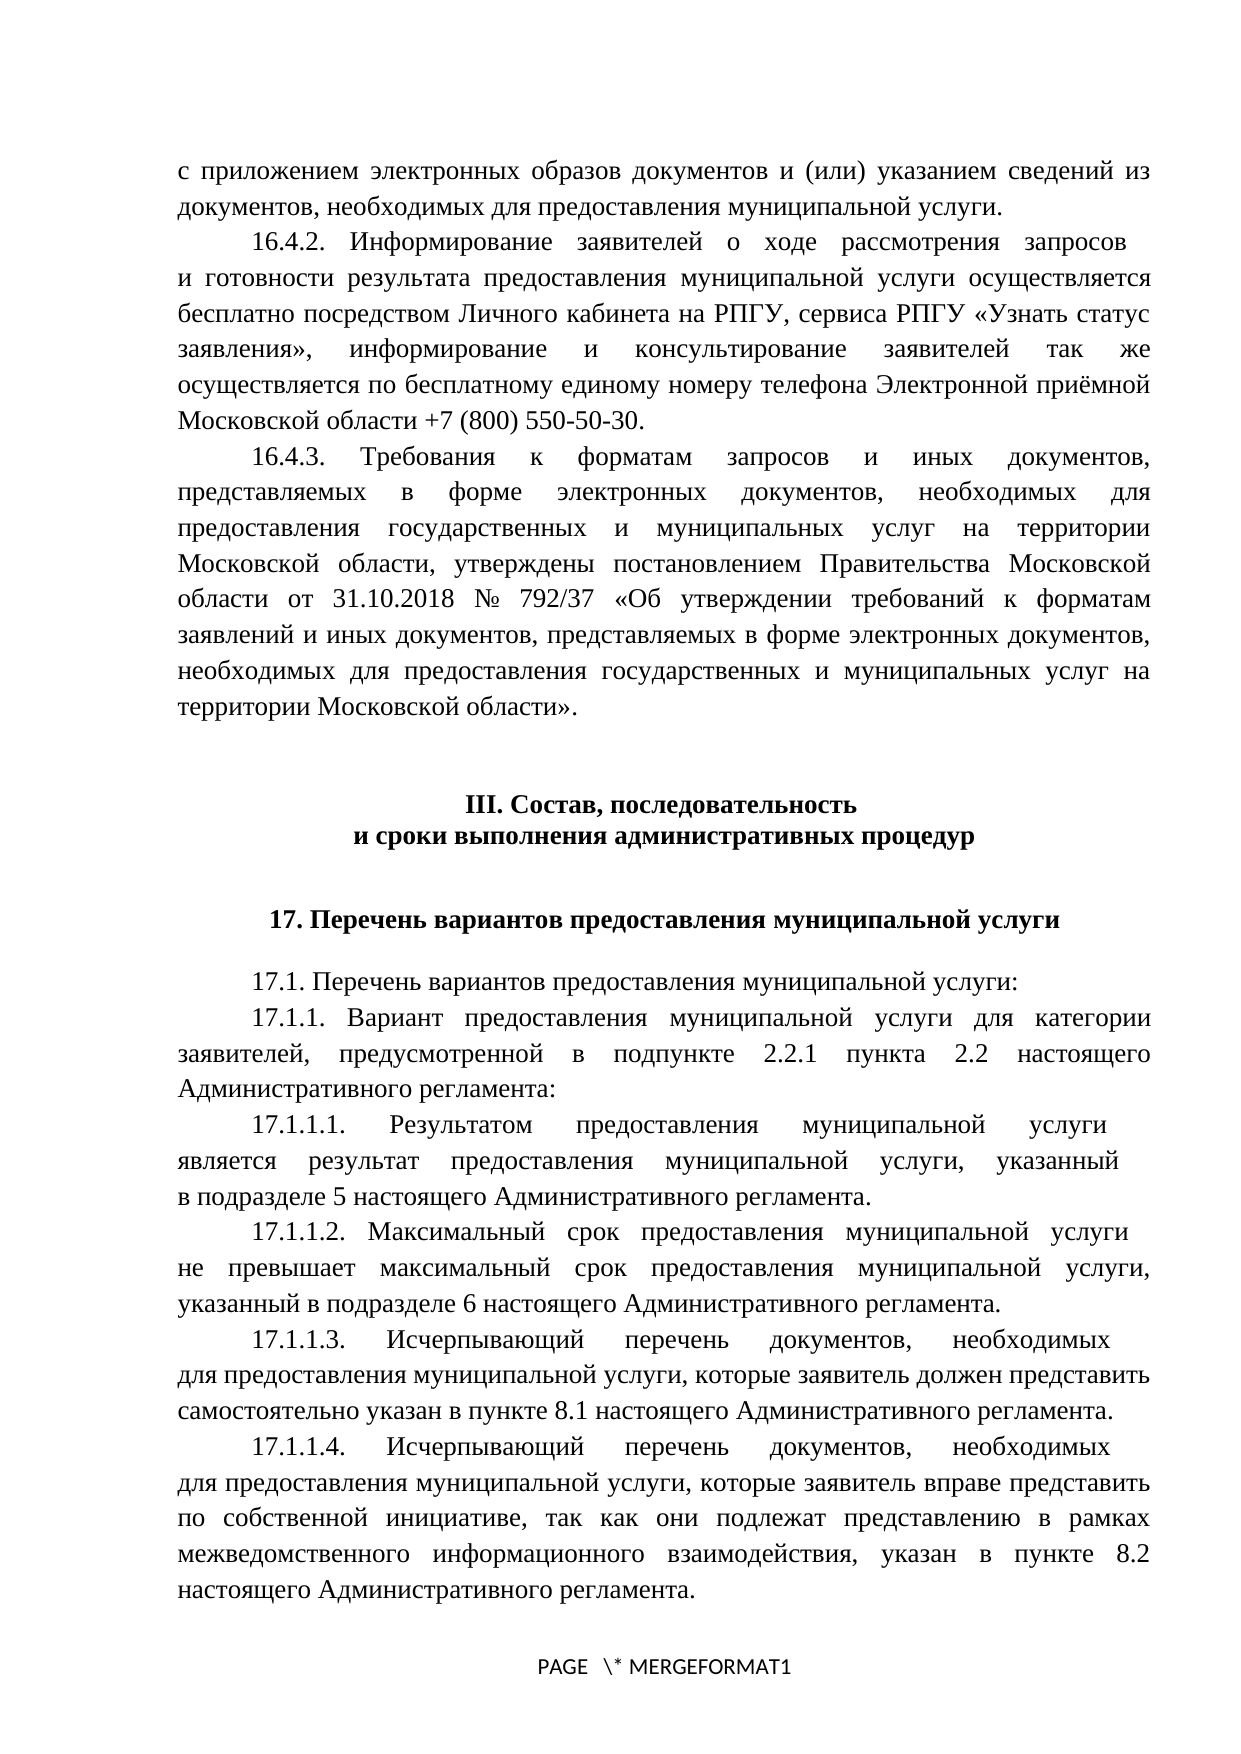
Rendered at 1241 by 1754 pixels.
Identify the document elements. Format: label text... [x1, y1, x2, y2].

text 17.1.1.4. Исчерпывающий перечень документов, необходимых для предоставления муниципальной услуги, которые заявитель вправе представить по собственной инициативе, так как они подлежат представлению в рамках межведомственного информационного взаимодействия, указан в пункте 8.2 настоящего Административного регламента. [177, 1430, 1152, 1604]
text 17.1.1.2. Максимальный срок предоставления муниципальной услуги не превышает максимальный срок предоставления муниципальной услуги, указанный в подразделе 6 настоящего Административного регламента. [177, 1216, 1152, 1318]
text 17.1. Перечень вариантов предоставления муниципальной услуги: [177, 965, 1152, 997]
text 17.1.1.1. Результатом предоставления муниципальной услуги является результат предоставления муниципальной услуги, указанный в подразделе 5 настоящего Административного регламента. [177, 1108, 1152, 1211]
subtitle 17. Перечень вариантов предоставления муниципальной услуги [177, 903, 1152, 934]
text 17.1.1.3. Исчерпывающий перечень документов, необходимых для предоставления муниципальной услуги, которые заявитель должен представить самостоятельно указан в пункте 8.1 настоящего Административного регламента. [177, 1323, 1152, 1425]
text 16.4.3. Требования к форматам запросов и иных документов, представляемых в форме электронных документов, необходимых для предоставления государственных и муниципальных услуг на территории Московской области, утверждены постановлением Правительства Московской области от 31.10.2018 № 792/37 «Об утверждении требований к форматам заявлений и иных документов, представляемых в форме электронных документов, необходимых для предоставления государственных и муниципальных услуг на территории Московской области». [177, 440, 1152, 721]
text 16.4.2. Информирование заявителей о ходе рассмотрения запросов и готовности результата предоставления муниципальной услуги осуществляется бесплатно посредством Личного кабинета на РПГУ, сервиса РПГУ «Узнать статус заявления», информирование и консультирование заявителей так же осуществляется по бесплатному единому номеру телефона Электронной приёмной Московской области +7 (800) 550-50-30. [177, 225, 1152, 435]
text 17.1.1. Вариант предоставления муниципальной услуги для категории заявителей, предусмотренной в подпункте 2.2.1 пункта 2.2 настоящего Административного регламента: [177, 1001, 1152, 1104]
text с приложением электронных образов документов и (или) указанием сведений из документов, необходимых для предоставления муниципальной услуги. [177, 118, 1152, 221]
subtitle III. Состав, последовательность и сроки выполнения административных процедур [177, 788, 1152, 850]
